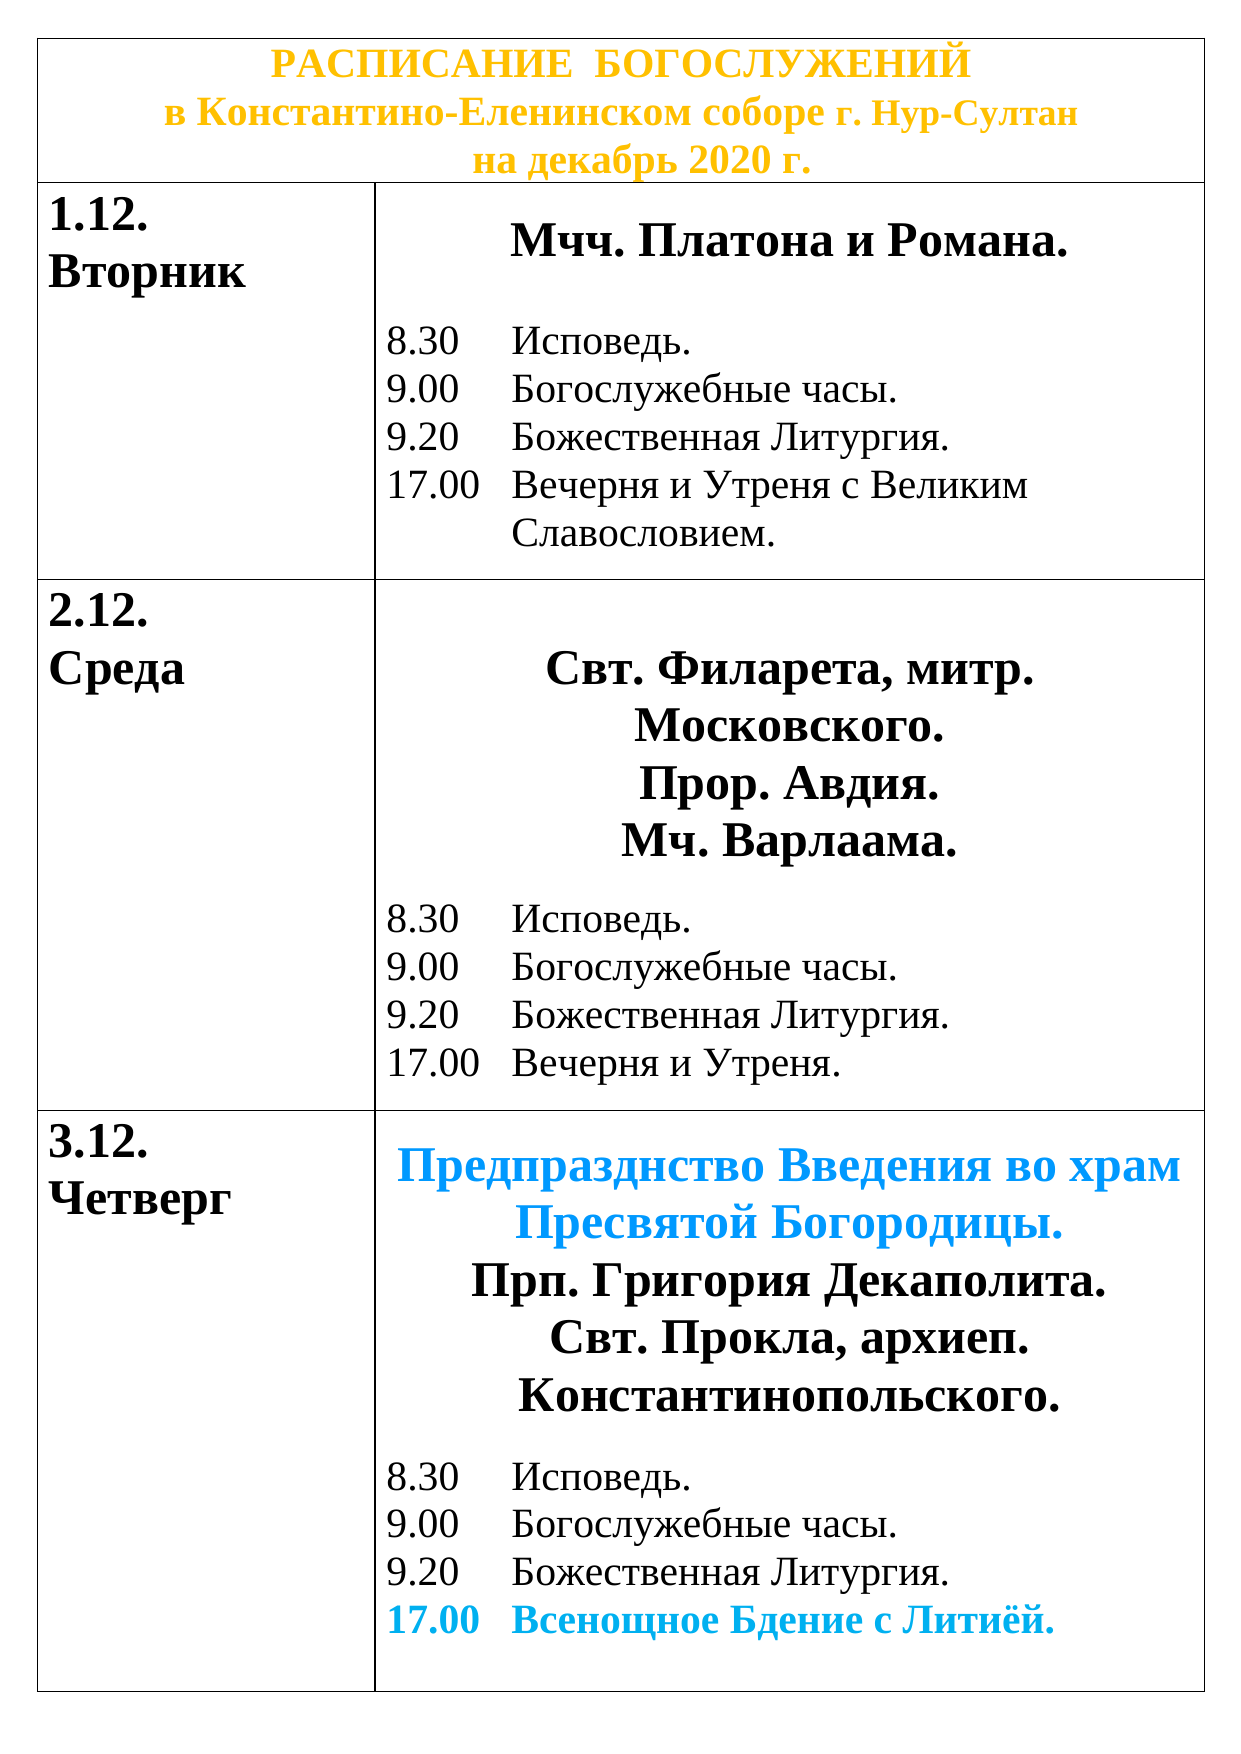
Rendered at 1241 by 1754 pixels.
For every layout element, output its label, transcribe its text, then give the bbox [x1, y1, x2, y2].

table_cell 3.12. Четверг [38, 1111, 374, 1691]
table_cell 1.12. Вторник [38, 183, 374, 579]
table_cell Свт. Филарета, митр. Московского. Прор. Авдия. Мч. Варлаама. 8.30 Исповедь. 9.00 Богослужебные часы. 9.20 Божественная Литургия. 17.00 Вечерня и Утреня. [376, 580, 1204, 1109]
table_header РАСПИСАНИЕ БОГОСЛУЖЕНИЙ в Константино-Еленинском соборе г. Нур-Султан на декабрь 2020 г. [38, 39, 1204, 182]
table_cell 2.12. Среда [38, 580, 374, 1109]
table_cell Предпразднство Введения во храм Пресвятой Богородицы. Прп. Григория Декаполита. Свт. Прокла, архиеп. Константинопольского. 8.30 Исповедь. 9.00 Богослужебные часы. 9.20 Божественная Литургия. 17.00 Всенощное Бдение с Литиёй. [376, 1111, 1204, 1691]
table_cell Мчч. Платона и Романа. 8.30 Исповедь. 9.00 Богослужебные часы. 9.20 Божественная Литургия. 17.00 Вечерня и Утреня с Великим Славословием. [376, 183, 1204, 579]
